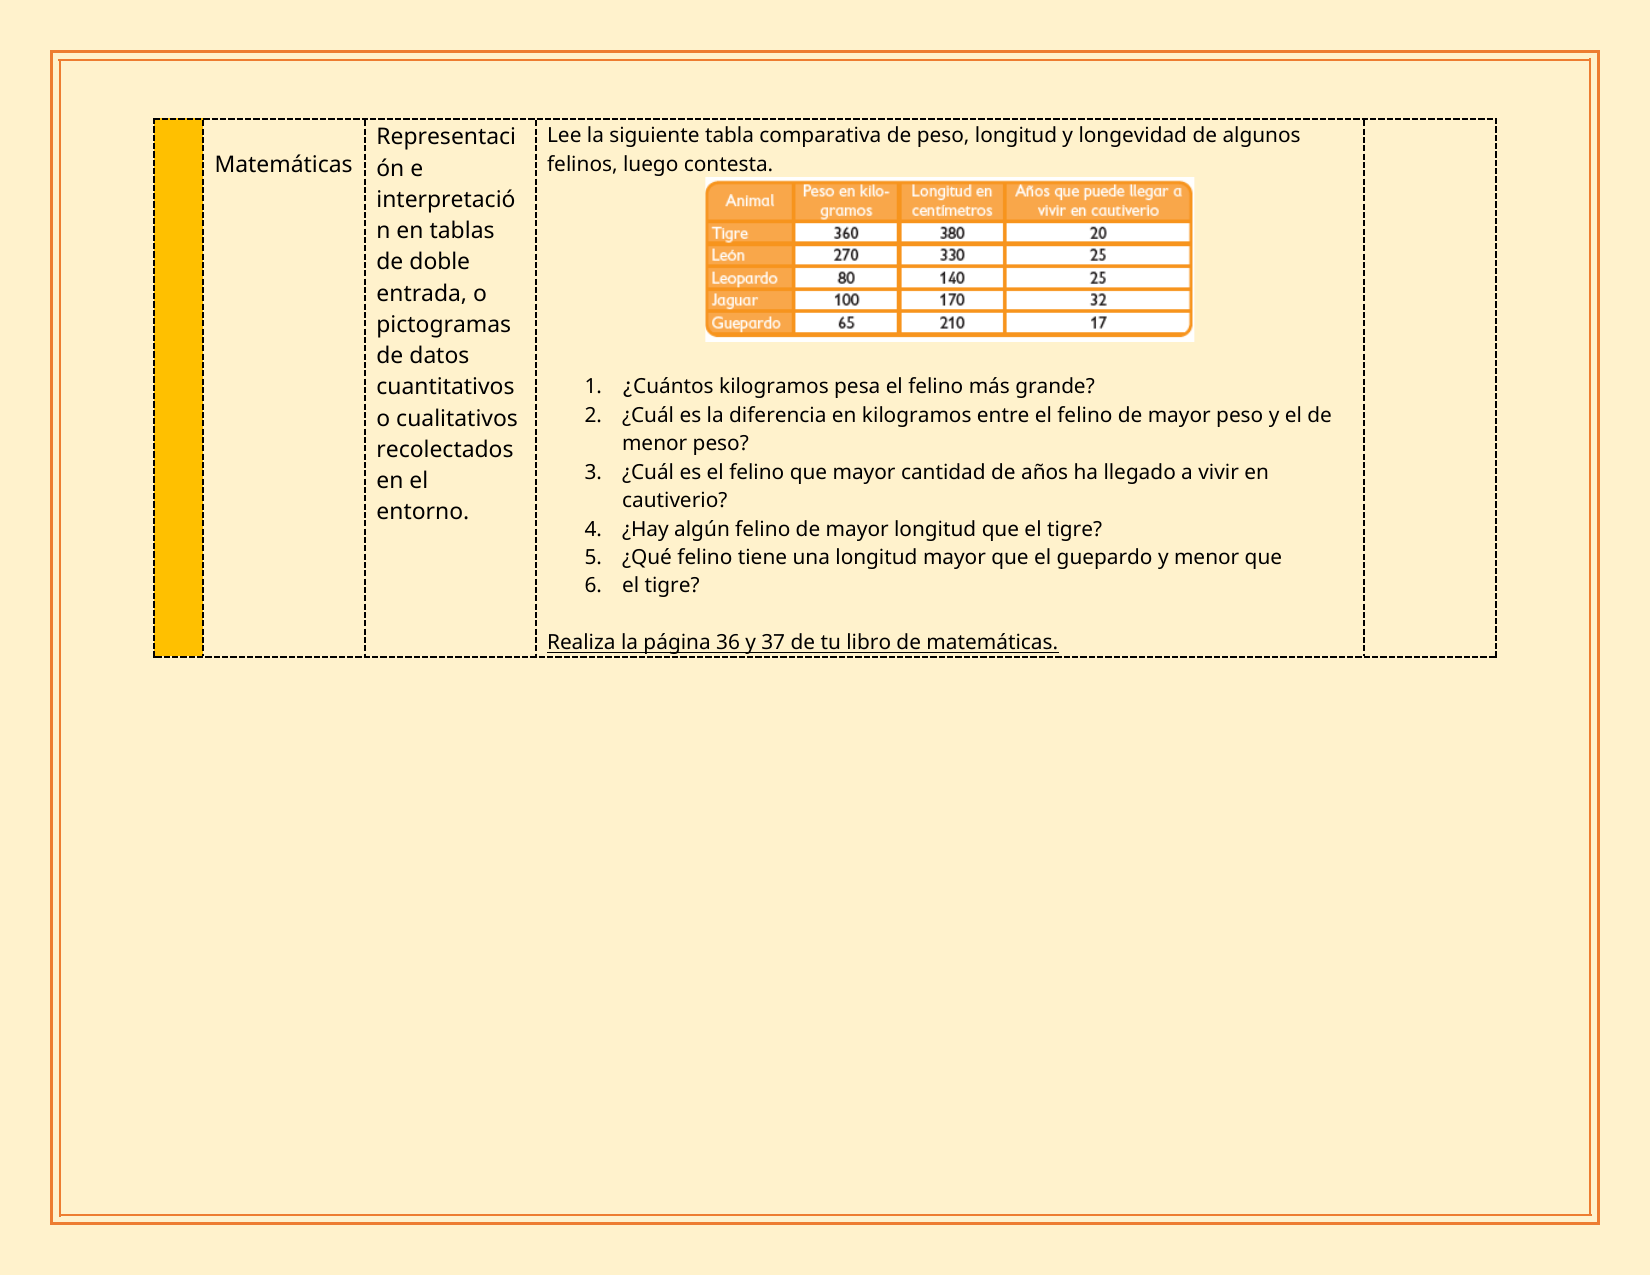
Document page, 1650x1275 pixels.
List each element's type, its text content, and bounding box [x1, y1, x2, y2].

table_cell [1364, 118, 1496, 656]
table_cell Representación e interpretación en tablas de doble entrada, o pictogramas de datos cuantitativos o cualitativos recolectados en el entorno. [365, 118, 536, 656]
table_cell MARTES [154, 118, 203, 656]
table_cell Matemáticas [203, 118, 365, 656]
table_cell Lee la siguiente tabla comparativa de peso, longitud y longevidad de algunos felinos, luego contesta. ¿Cuántos kilogramos pesa el felino más grande? ¿Cuál es la diferencia en kilogramos entre el felino de mayor peso y el de menor peso? ¿Cuál es el felino que mayor cantidad de años ha llegado a vivir en cautiverio? ¿Hay algún felino de mayor longitud que el tigre? ¿Qué felino tiene una longitud mayor que el guepardo y menor que el tigre? Realiza la página 36 y 37 de tu libro de matemáticas. [536, 118, 1364, 656]
